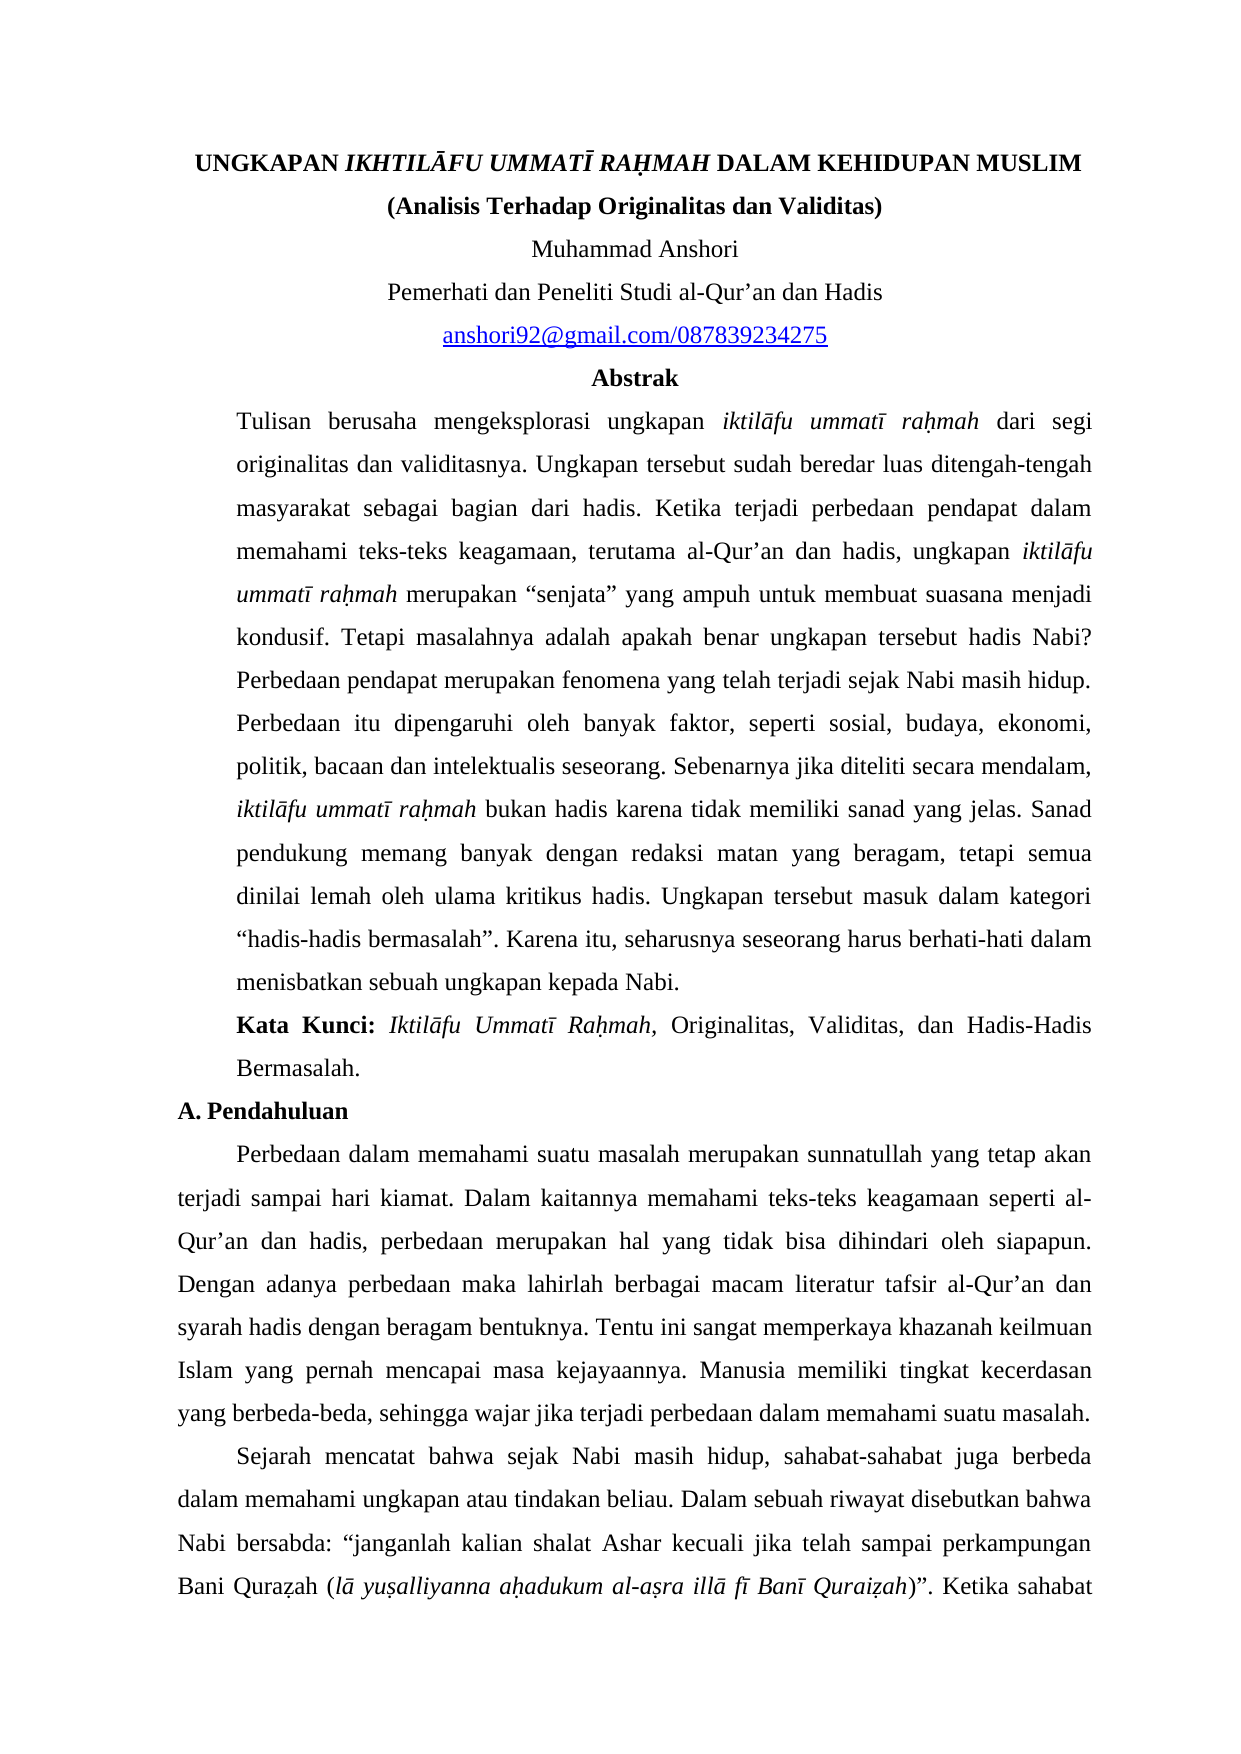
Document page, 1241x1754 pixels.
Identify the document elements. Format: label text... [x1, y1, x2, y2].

list Pendahuluan [177, 1096, 1092, 1125]
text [177, 1441, 1092, 1599]
text Kata Kunci: Iktilāfu Ummatī Raḥmah, Originalitas, Validitas, dan Hadis-Hadis Bermasalah. [236, 1010, 1092, 1082]
text Tulisan berusaha mengeksplorasi ungkapan iktilāfu ummatī raḥmah dari segi originalitas dan validitasnya. Ungkapan tersebut sudah beredar luas ditengah-tengah masyarakat sebagai bagian dari hadis. Ketika terjadi perbedaan pendapat dalam memahami teks-teks keagamaan, terutama al-Qur’an dan hadis, ungkapan iktilāfu ummatī raḥmah merupakan “senjata” yang ampuh untuk membuat suasana menjadi kondusif. Tetapi masalahnya adalah apakah benar ungkapan tersebut hadis Nabi? Perbedaan pendapat merupakan fenomena yang telah terjadi sejak Nabi masih hidup. Perbedaan itu dipengaruhi oleh banyak faktor, seperti sosial, budaya, ekonomi, politik, bacaan dan intelektualis seseorang. Sebenarnya jika diteliti secara mendalam, iktilāfu ummatī raḥmah bukan hadis karena tidak memiliki sanad yang jelas. Sanad pendukung memang banyak dengan redaksi matan yang beragam, tetapi semua dinilai lemah oleh ulama kritikus hadis. Ungkapan tersebut masuk dalam kategori “hadis-hadis bermasalah”. Karena itu, seharusnya seseorang harus berhati-hati dalam menisbatkan sebuah ungkapan kepada Nabi. [236, 406, 1092, 996]
text Abstrak [177, 363, 1092, 392]
text Perbedaan dalam memahami suatu masalah merupakan sunnatullah yang tetap akan terjadi sampai hari kiamat. Dalam kaitannya memahami teks-teks keagamaan seperti al-Qur’an dan hadis, perbedaan merupakan hal yang tidak bisa dihindari oleh siapapun. Dengan adanya perbedaan maka lahirlah berbagai macam literatur tafsir al-Qur’an dan syarah hadis dengan beragam bentuknya. Tentu ini sangat memperkaya khazanah keilmuan Islam yang pernah mencapai masa kejayaannya. Manusia memiliki tingkat kecerdasan yang berbeda-beda, sehingga wajar jika terjadi perbedaan dalam memahami suatu masalah. [177, 1139, 1092, 1427]
text Muhammad Anshori [177, 234, 1092, 263]
text anshori92@gmail.com/087839234275 [177, 320, 1092, 349]
text UNGKAPAN IKHTILĀFU UMMATĪ RAḤMAH DALAM KEHIDUPAN MUSLIM [177, 148, 1092, 176]
text Pemerhati dan Peneliti Studi al-Qur’an dan Hadis [177, 277, 1092, 306]
text (Analisis Terhadap Originalitas dan Validitas) [177, 191, 1092, 219]
